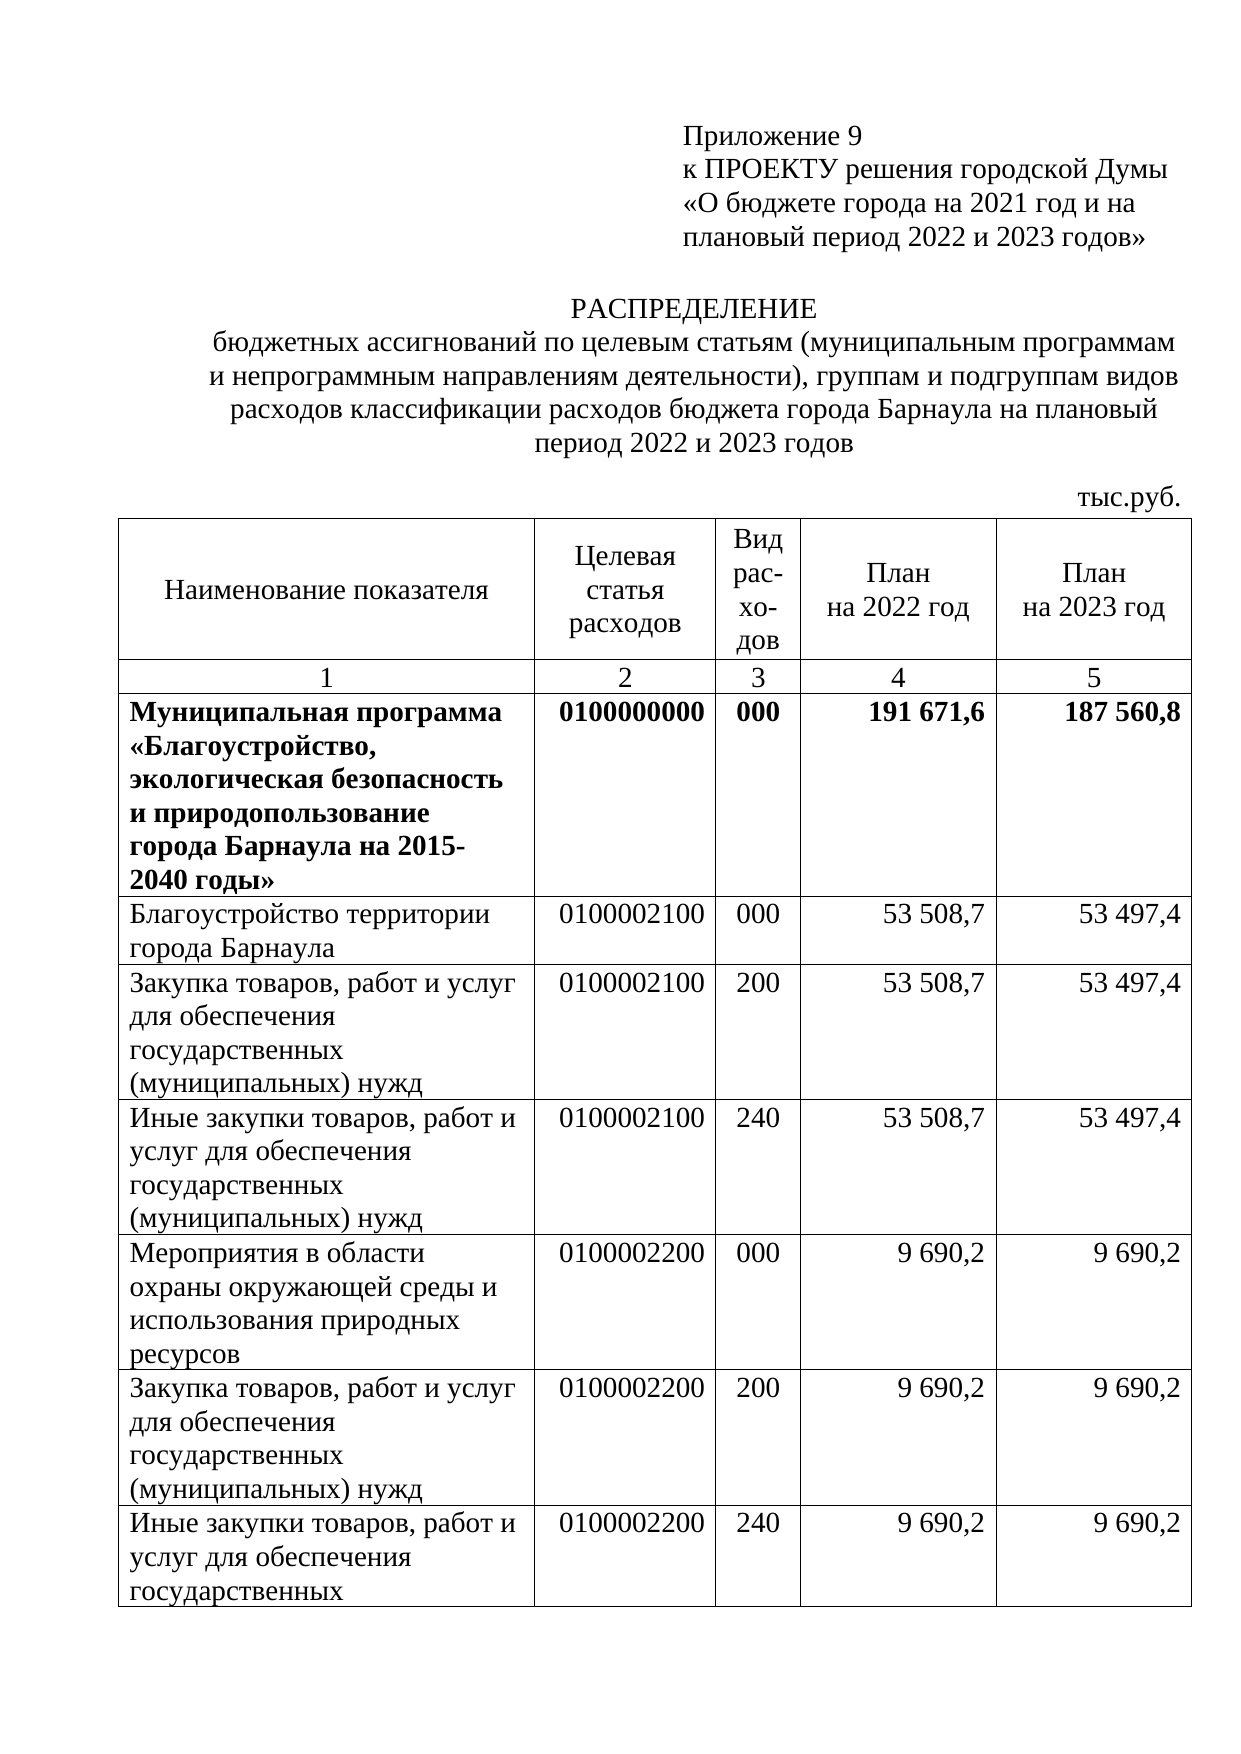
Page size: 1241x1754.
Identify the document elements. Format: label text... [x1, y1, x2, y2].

table_header 5 [997, 660, 1191, 693]
table_cell Муниципальная программа «Благоустройство, экологическая безопасность и природопользование города Барнаула на 2015-2040 годы» [119, 694, 534, 896]
table_cell 9 690,2 [801, 1506, 996, 1606]
table_header Целевая статья расходов [535, 519, 715, 658]
table_cell 0100002200 [535, 1506, 715, 1606]
table_header 2 [535, 660, 715, 693]
text Приложение 9 [683, 118, 1192, 152]
table_cell 000 [716, 1235, 800, 1369]
table_cell 240 [716, 1100, 800, 1234]
table_cell 53 497,4 [997, 965, 1191, 1099]
table_cell 200 [716, 1370, 800, 1504]
table_header Вид рас-хо- дов [716, 519, 800, 658]
table_cell Иные закупки товаров, работ и услуг для обеспечения государственных (муниципальных) нужд [119, 1100, 534, 1234]
table_cell 9 690,2 [801, 1235, 996, 1369]
table_cell 53 497,4 [997, 897, 1191, 964]
table_header 1 [119, 660, 534, 693]
table_cell 9 690,2 [997, 1235, 1191, 1369]
table_cell 0100002200 [535, 1370, 715, 1504]
text РАСПРЕДЕЛЕНИЕ бюджетных ассигнований по целевым статьям (муниципальным программам и непрограммным направлениям деятельности), группам и подгруппам видов расходов классификации расходов бюджета города Барнаула на плановый период 2022 и 2023 годов [207, 291, 1181, 458]
table_cell Мероприятия в области охраны окружающей среды и использования природных ресурсов [119, 1235, 534, 1369]
table_header План на 2023 год [997, 519, 1191, 658]
table_cell 191 671,6 [801, 694, 996, 896]
table_header 4 [801, 660, 996, 693]
table_cell 9 690,2 [801, 1370, 996, 1504]
table_cell 0100002100 [535, 897, 715, 964]
table_cell 0100000000 [535, 694, 715, 896]
table_cell 000 [716, 694, 800, 896]
table_header План на 2022 год [801, 519, 996, 658]
table_cell 9 690,2 [997, 1506, 1191, 1606]
table_cell 53 508,7 [801, 965, 996, 1099]
table_cell Благоустройство территории города Барнаула [119, 897, 534, 964]
text к ПРОЕКТУ решения городской Думы «О бюджете города на 2021 год и на плановый период 2022 и 2023 годов» [683, 152, 1192, 252]
table_cell 0100002100 [535, 1100, 715, 1234]
table_cell 9 690,2 [997, 1370, 1191, 1504]
table_cell 53 508,7 [801, 897, 996, 964]
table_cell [119, 1506, 534, 1606]
table_cell 0100002200 [535, 1235, 715, 1369]
table_cell 53 497,4 [997, 1100, 1191, 1234]
table_cell 187 560,8 [997, 694, 1191, 896]
table_cell 000 [716, 897, 800, 964]
table_cell Закупка товаров, работ и услуг для обеспечения государственных (муниципальных) нужд [119, 965, 534, 1099]
table_cell 53 508,7 [801, 1100, 996, 1234]
table_cell 240 [716, 1506, 800, 1606]
table_header 3 [716, 660, 800, 693]
table_cell 0100002100 [535, 965, 715, 1099]
table_header Наименование показателя [119, 519, 534, 658]
table_cell 200 [716, 965, 800, 1099]
text тыс.руб. [207, 479, 1181, 513]
table_cell Закупка товаров, работ и услуг для обеспечения государственных (муниципальных) нужд [119, 1370, 534, 1504]
